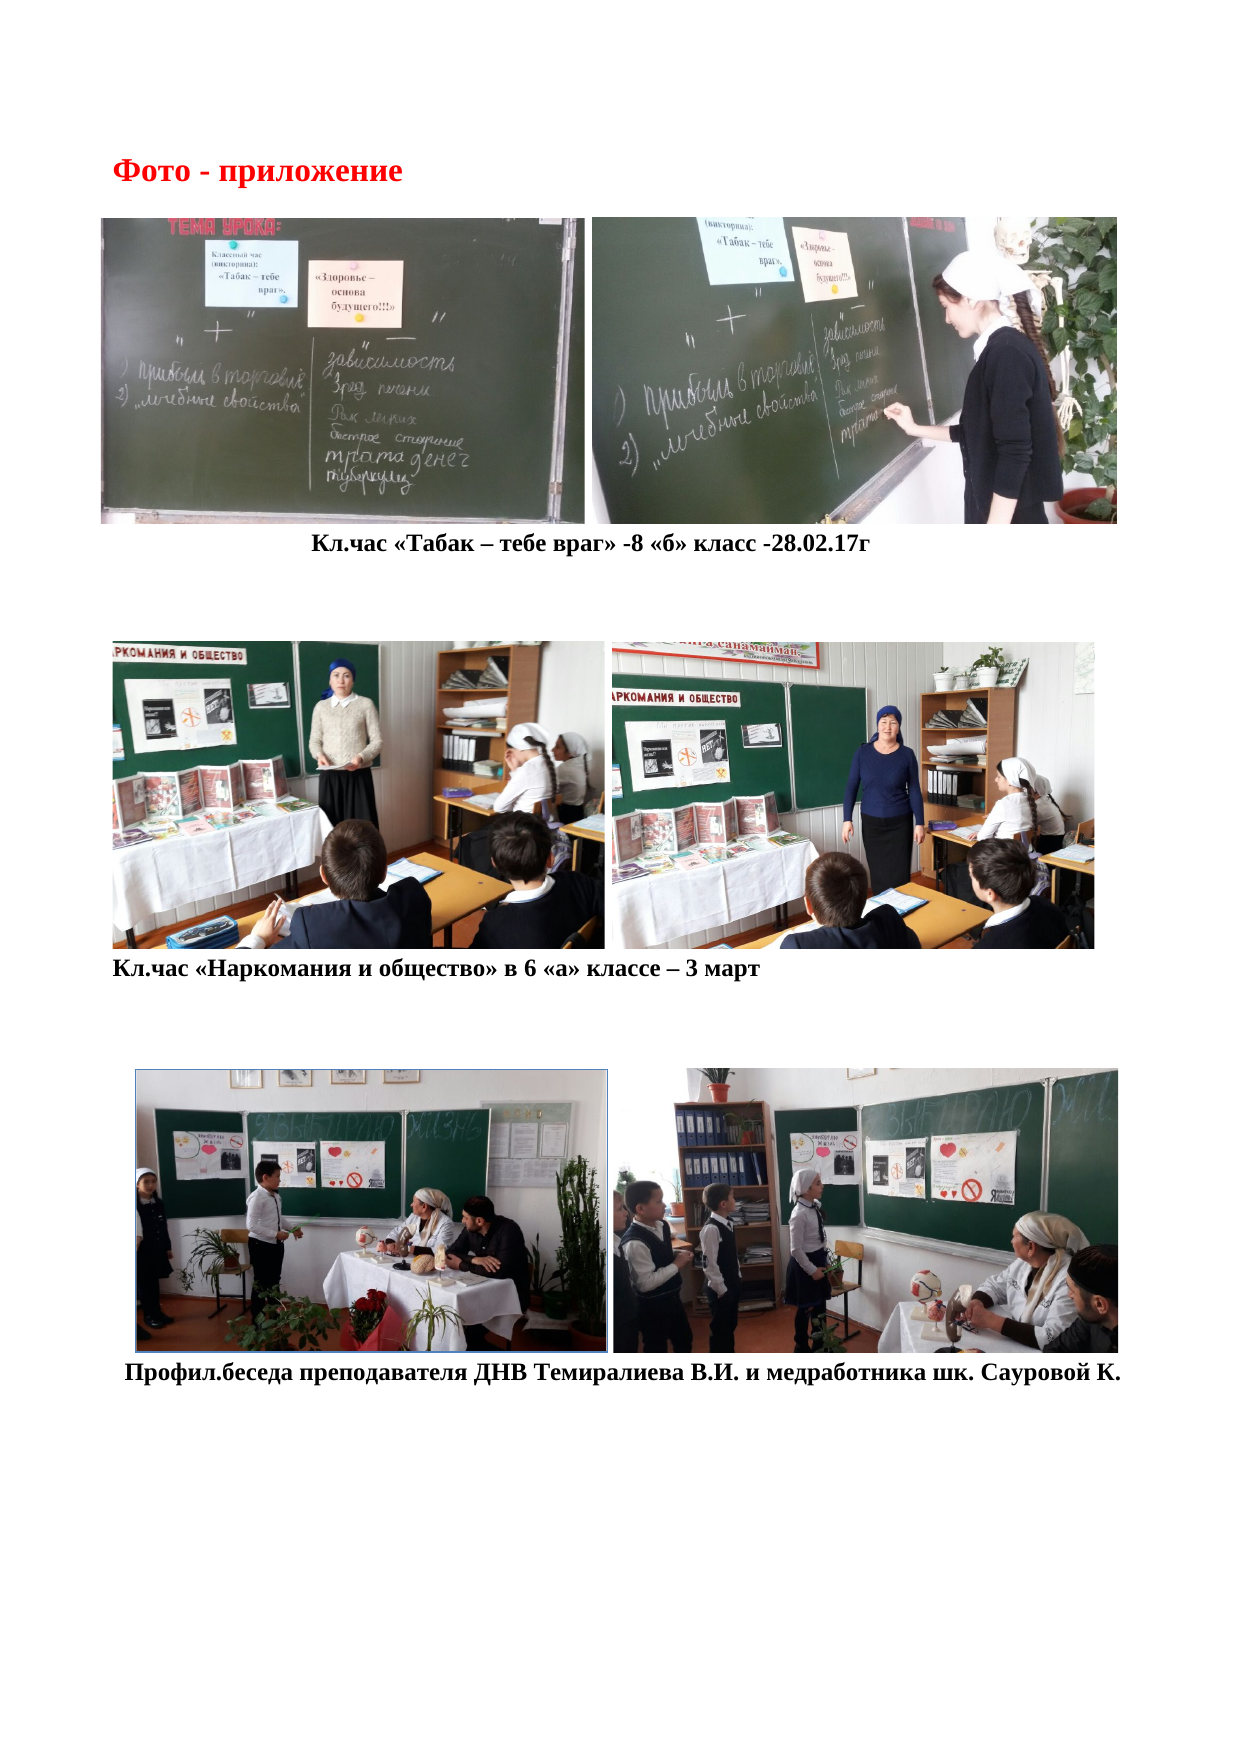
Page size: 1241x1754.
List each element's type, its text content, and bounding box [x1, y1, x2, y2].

picture [592, 217, 1117, 524]
picture [112, 641, 605, 949]
picture [136, 1070, 607, 1351]
picture [612, 642, 1095, 949]
picture [613, 1068, 1119, 1353]
picture [100, 218, 585, 524]
text Фото - приложение [112, 150, 1128, 188]
